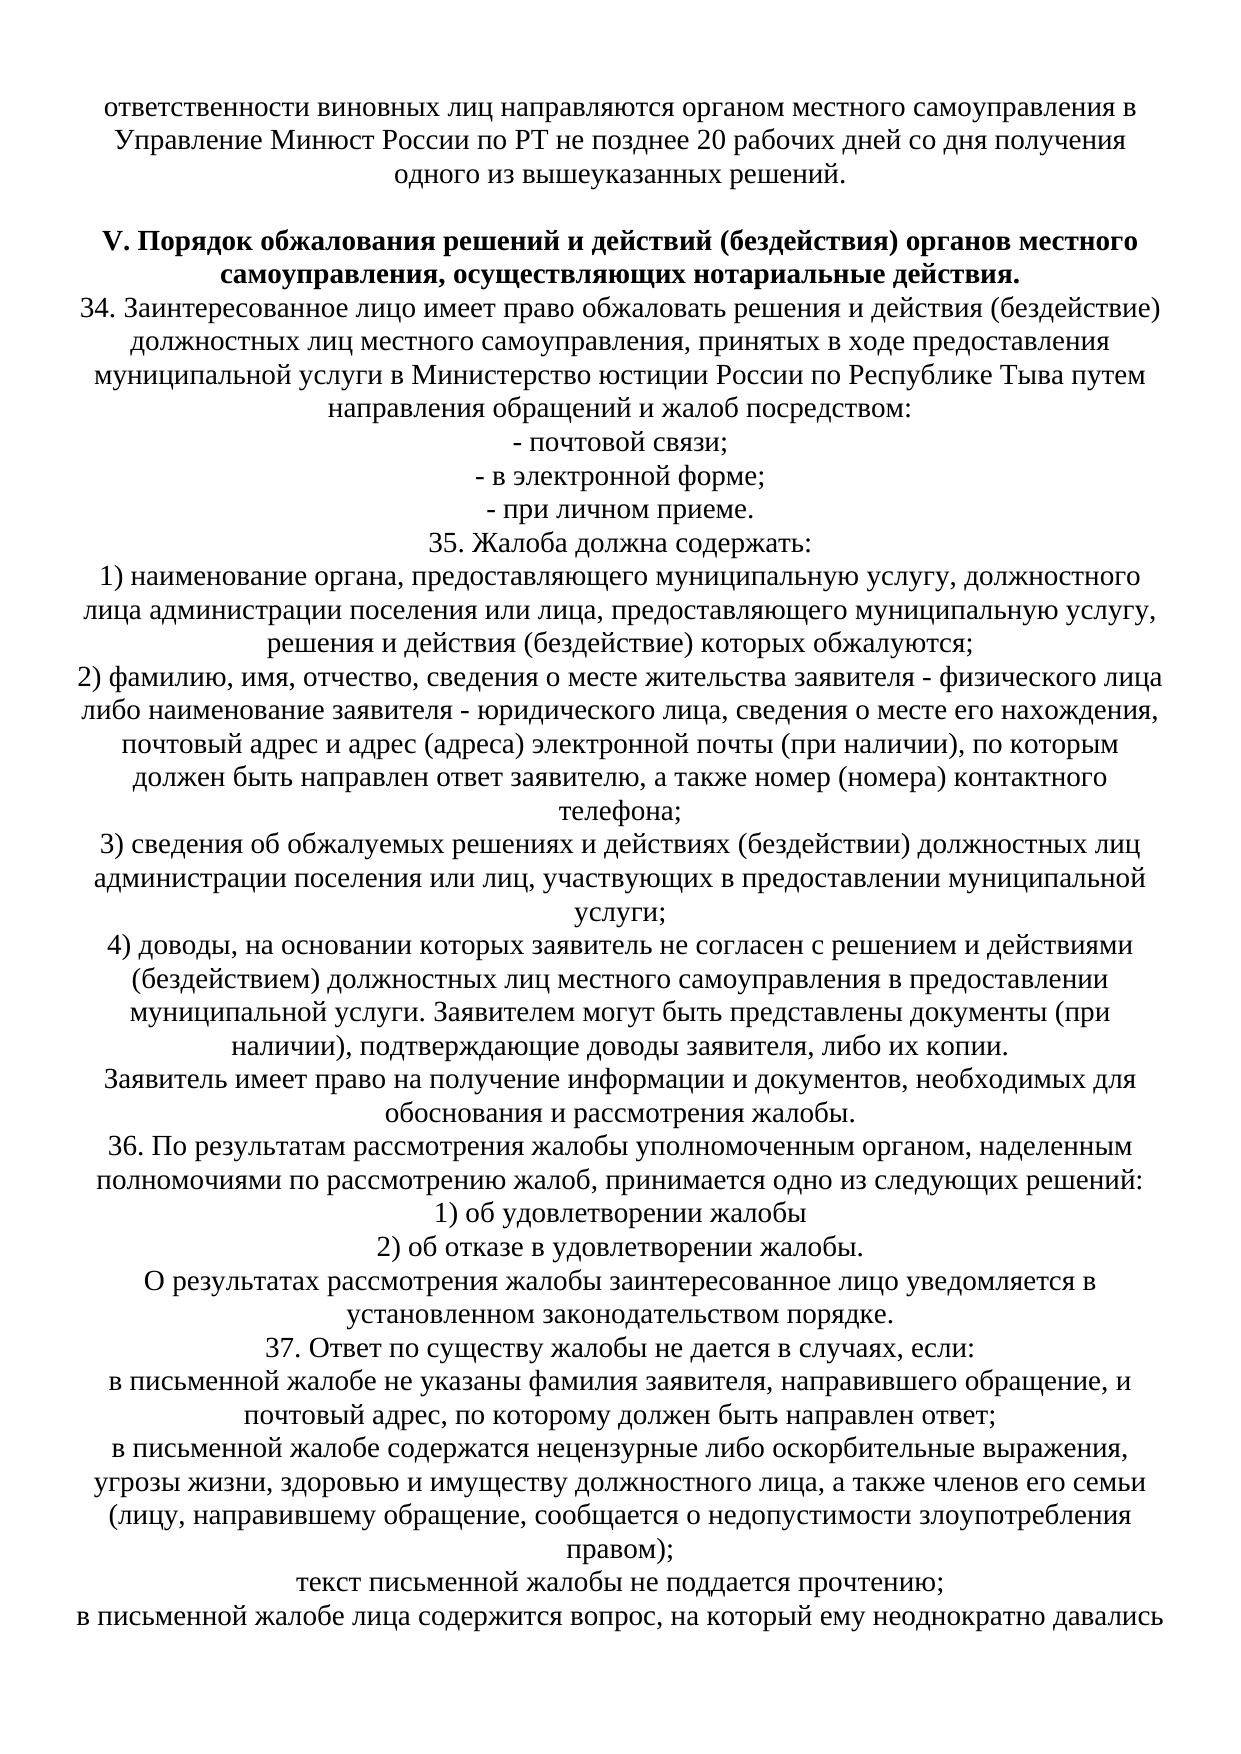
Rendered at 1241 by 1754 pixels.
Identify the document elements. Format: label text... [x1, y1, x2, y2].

text - почтовой связи; [75, 424, 1165, 458]
text 2) фамилию, имя, отчество, сведения о месте жительства заявителя - физического лица либо наименование заявителя - юридического лица, сведения о месте его нахождения, почтовый адрес и адрес (адреса) электронной почты (при наличии), по которым должен быть направлен ответ заявителю, а также номер (номера) контактного телефона; [75, 659, 1165, 827]
text 1) наименование органа, предоставляющего муниципальную услугу, должностного лица администрации поселения или лица, предоставляющего муниципальную услугу, решения и действия (бездействие) которых обжалуются; [75, 558, 1165, 659]
text 36. По результатам рассмотрения жалобы уполномоченным органом, наделенным полномочиями по рассмотрению жалоб, принимается одно из следующих решений: [75, 1128, 1165, 1196]
text 34. Заинтересованное лицо имеет право обжаловать решения и действия (бездействие) должностных лиц местного самоуправления, принятых в ходе предоставления муниципальной услуги в Министерство юстиции России по Республике Тыва путем направления обращений и жалоб посредством: [75, 290, 1165, 424]
text в письменной жалобе содержатся нецензурные либо оскорбительные выражения, угрозы жизни, здоровью и имуществу должностного лица, а также членов его семьи (лицу, направившему обращение, сообщается о недопустимости злоупотребления правом); [75, 1430, 1165, 1564]
text - в электронной форме; [75, 458, 1165, 491]
text Заявитель имеет право на получение информации и документов, необходимых для обоснования и рассмотрения жалобы. [75, 1061, 1165, 1128]
text V. Порядок обжалования решений и действий (бездействия) органов местного самоуправления, осуществляющих нотариальные действия. [75, 223, 1165, 290]
text в письменной жалобе не указаны фамилия заявителя, направившего обращение, и почтовый адрес, по которому должен быть направлен ответ; [75, 1363, 1165, 1430]
text 35. Жалоба должна содержать: [75, 525, 1165, 558]
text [75, 1598, 1165, 1632]
text - при личном приеме. [75, 491, 1165, 525]
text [75, 89, 1165, 189]
text 1) об удовлетворении жалобы [75, 1196, 1165, 1229]
text 3) сведения об обжалуемых решениях и действиях (бездействии) должностных лиц администрации поселения или лиц, участвующих в предоставлении муниципальной услуги; [75, 827, 1165, 927]
text текст письменной жалобы не поддается прочтению; [75, 1564, 1165, 1598]
text 2) об отказе в удовлетворении жалобы. [75, 1229, 1165, 1263]
text 4) доводы, на основании которых заявитель не согласен с решением и действиями (бездействием) должностных лиц местного самоуправления в предоставлении муниципальной услуги. Заявителем могут быть представлены документы (при наличии), подтверждающие доводы заявителя, либо их копии. [75, 927, 1165, 1061]
text О результатах рассмотрения жалобы заинтересованное лицо уведомляется в установленном законодательством порядке. [75, 1263, 1165, 1330]
text 37. Ответ по существу жалобы не дается в случаях, если: [75, 1330, 1165, 1363]
